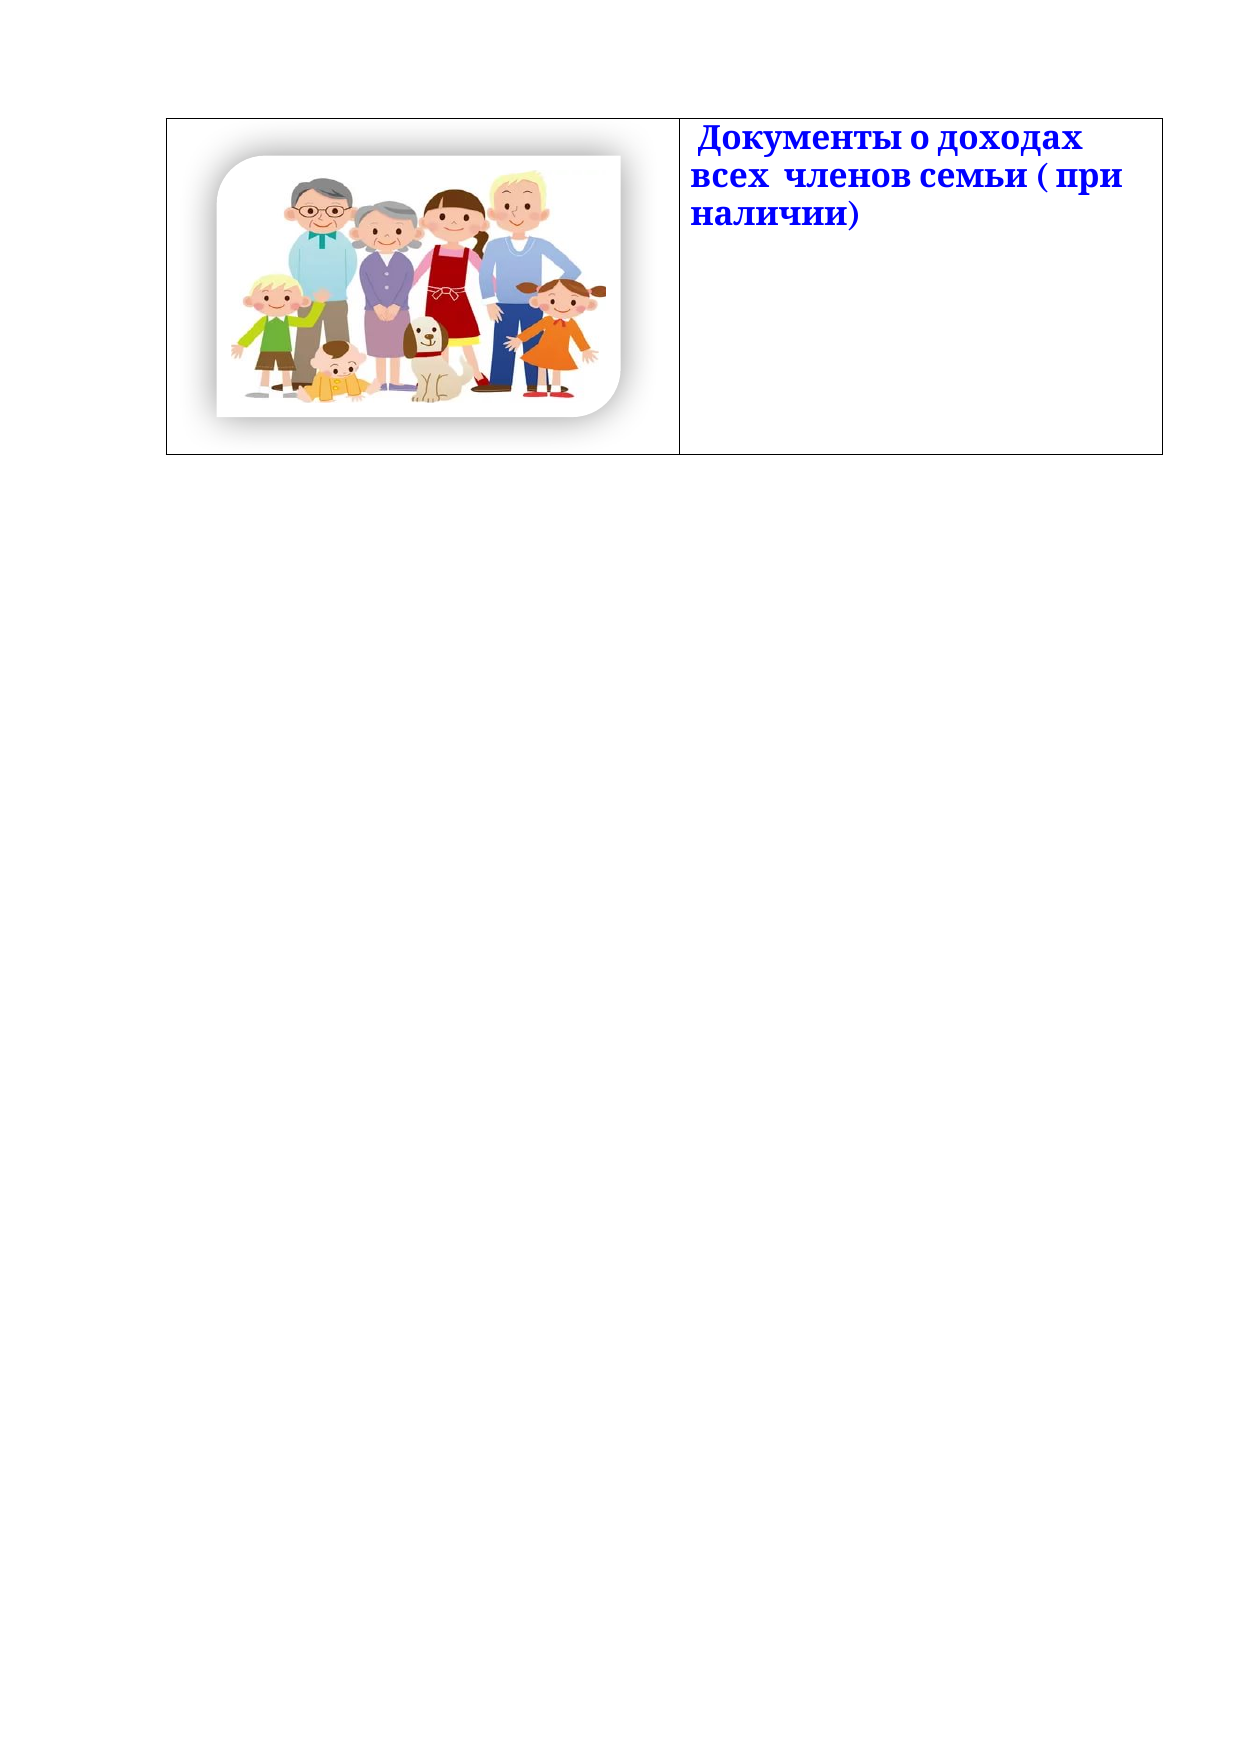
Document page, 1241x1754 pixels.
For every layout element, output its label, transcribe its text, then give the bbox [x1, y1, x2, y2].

table_cell [167, 119, 679, 454]
picture [232, 171, 606, 402]
table_cell Документы о доходах всех членов семьи ( при наличии) [680, 119, 1162, 454]
